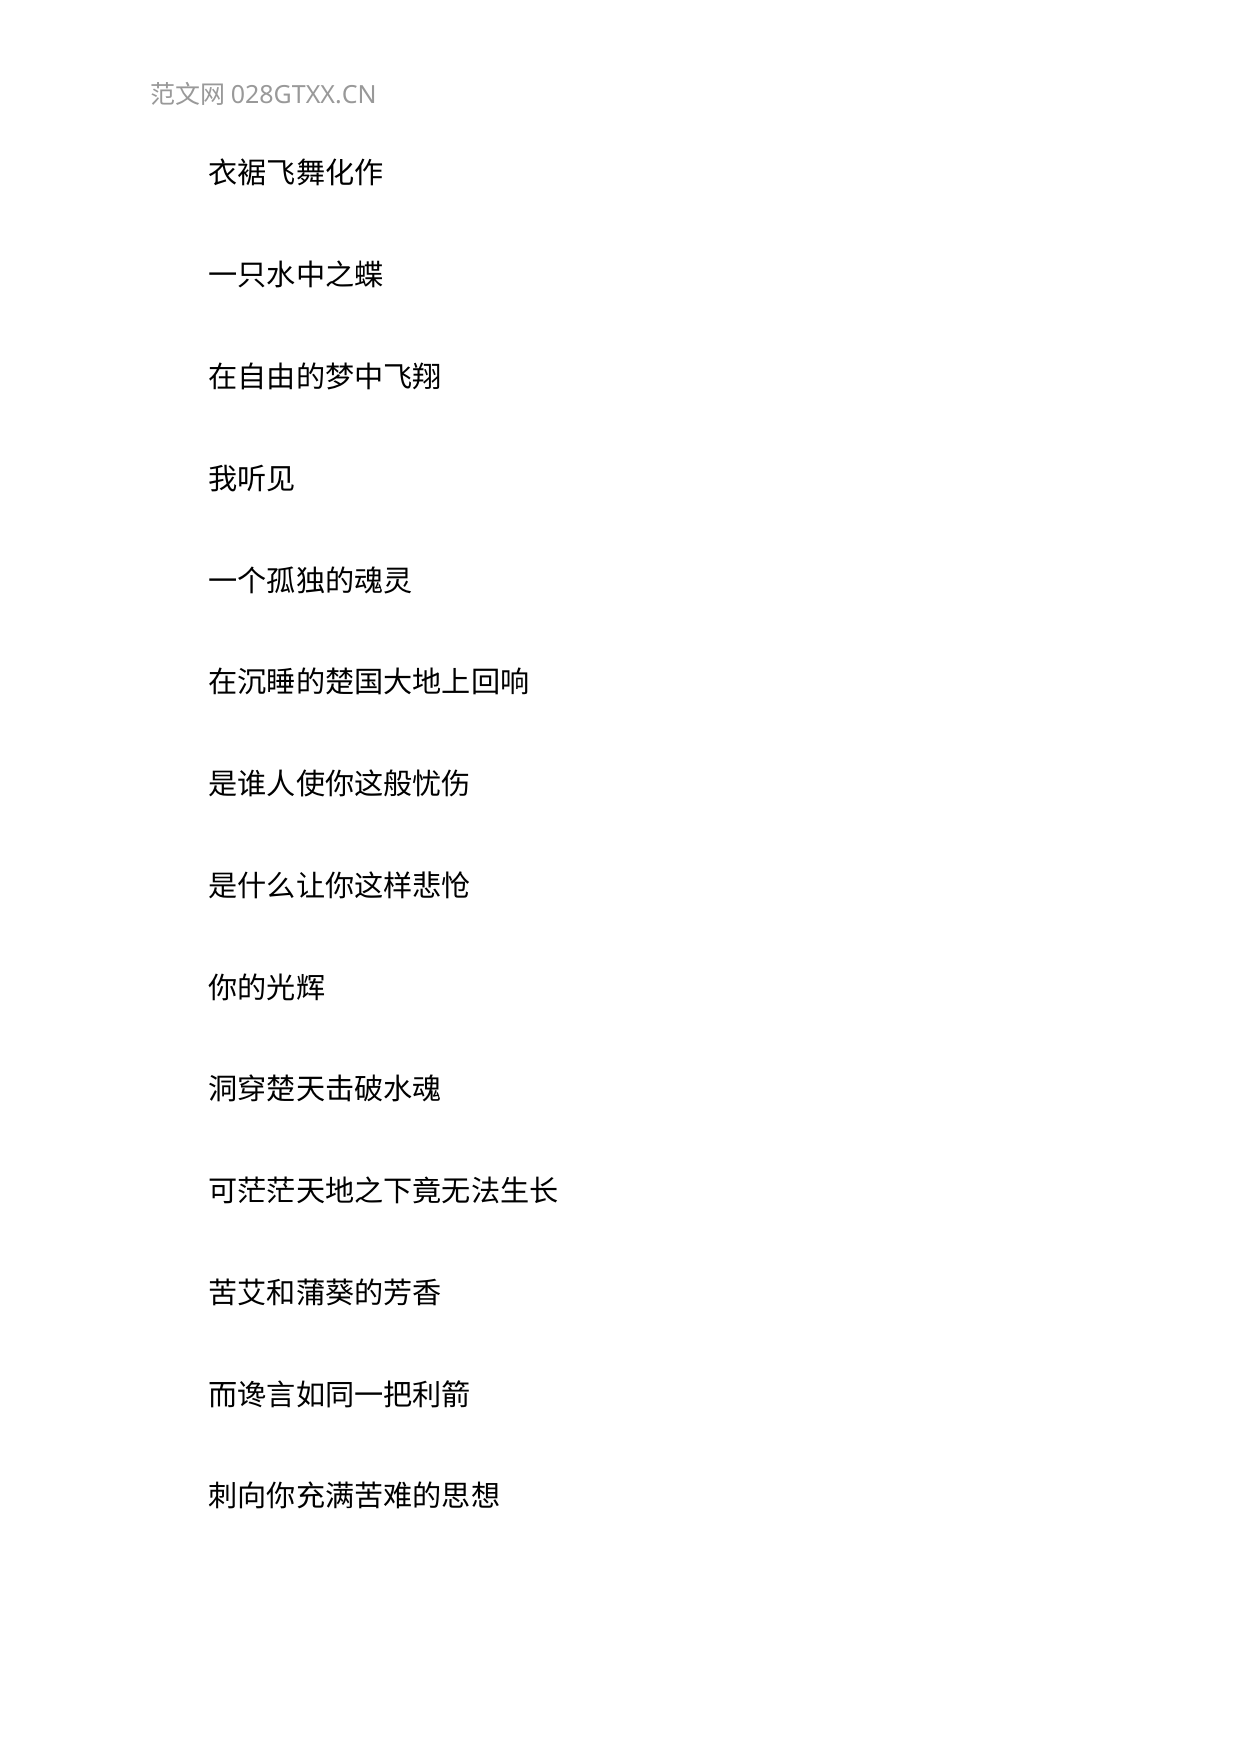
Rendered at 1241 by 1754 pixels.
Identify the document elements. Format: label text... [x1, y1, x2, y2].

text 刺向你充满苦难的思想 [150, 1473, 1090, 1515]
text 在自由的梦中飞翔 [150, 353, 1090, 396]
text 一个孤独的魂灵 [150, 557, 1090, 599]
text 你的光辉 [150, 964, 1090, 1006]
text 一只水中之蝶 [150, 252, 1090, 294]
text 是谁人使你这般忧伤 [150, 761, 1090, 803]
text 在沉睡的楚国大地上回响 [150, 659, 1090, 701]
text 衣裾飞舞化作 [150, 150, 1090, 192]
text 苦艾和蒲葵的芳香 [150, 1269, 1090, 1312]
text 而谗言如同一把利箭 [150, 1371, 1090, 1413]
text 可茫茫天地之下竟无法生长 [150, 1168, 1090, 1210]
text 我听见 [150, 455, 1090, 498]
text 洞穿楚天击破水魂 [150, 1066, 1090, 1108]
text 是什么让你这样悲怆 [150, 862, 1090, 905]
